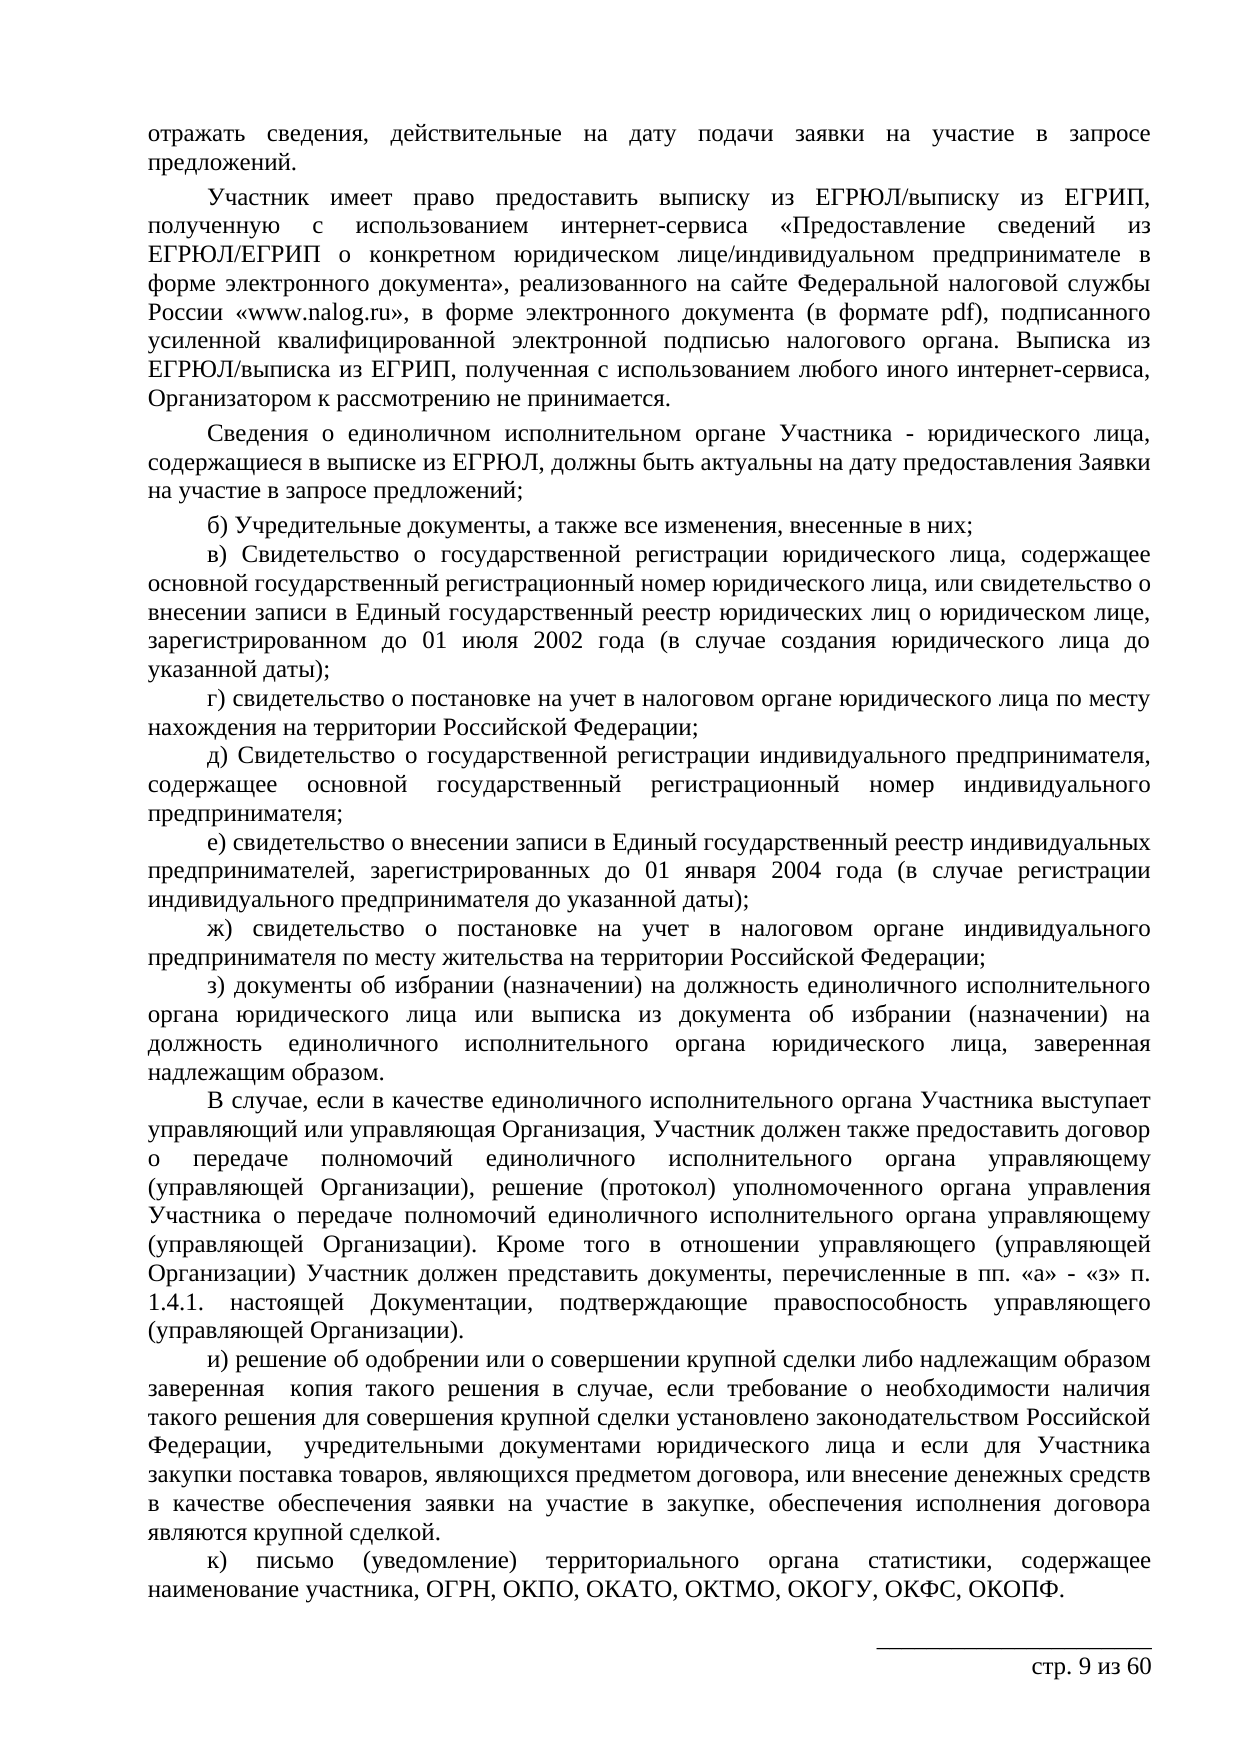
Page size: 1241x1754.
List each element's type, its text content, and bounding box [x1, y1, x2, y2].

text к) письмо (уведомление) территориального органа статистики, содержащее наименование участника, ОГРН, ОКПО, ОКАТО, ОКТМО, ОКОГУ, ОКФС, ОКОПФ. [148, 1546, 1152, 1603]
text и) решение об одобрении или о совершении крупной сделки либо надлежащим образом заверенная копия такого решения в случае, если требование о необходимости наличия такого решения для совершения крупной сделки установлено законодательством Российской Федерации, учредительными документами юридического лица и если для Участника закупки поставка товаров, являющихся предметом договора, или внесение денежных средств в качестве обеспечения заявки на участие в закупке, обеспечения исполнения договора являются крупной сделкой. [148, 1344, 1152, 1546]
text б) Учредительные документы, а также все изменения, внесенные в них; [148, 511, 1152, 539]
text ж) свидетельство о постановке на учет в налоговом органе индивидуального предпринимателя по месту жительства на территории Российской Федерации; [148, 913, 1152, 971]
text Сведения о единоличном исполнительном органе Участника - юридического лица, содержащиеся в выписке из ЕГРЮЛ, должны быть актуальны на дату предоставления Заявки на участие в запросе предложений; [148, 418, 1152, 504]
text е) свидетельство о внесении записи в Единый государственный реестр индивидуальных предпринимателей, зарегистрированных до 01 января 2004 года (в случае регистрации индивидуального предпринимателя до указанной даты); [148, 827, 1152, 913]
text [148, 118, 1152, 176]
text В случае, если в качестве единоличного исполнительного органа Участника выступает управляющий или управляющая Организация, Участник должен также предоставить договор о передаче полномочий единоличного исполнительного органа управляющему (управляющей Организации), решение (протокол) уполномоченного органа управления Участника о передаче полномочий единоличного исполнительного органа управляющему (управляющей Организации). Кроме того в отношении управляющего (управляющей Организации) Участник должен представить документы, перечисленные в пп. «а» - «з» п. 1.4.1. настоящей Документации, подтверждающие правоспособность управляющего (управляющей Организации). [148, 1086, 1152, 1344]
text в) Свидетельство о государственной регистрации юридического лица, содержащее основной государственный регистрационный номер юридического лица, или свидетельство о внесении записи в Единый государственный реестр юридических лиц о юридическом лице, зарегистрированном до 01 июля 2002 года (в случае создания юридического лица до указанной даты); [148, 539, 1152, 683]
text Участник имеет право предоставить выписку из ЕГРЮЛ/выписку из ЕГРИП, полученную с использованием интернет-сервиса «Предоставление сведений из ЕГРЮЛ/ЕГРИП о конкретном юридическом лице/индивидуальном предпринимателе в форме электронного документа», реализованного на сайте Федеральной налоговой службы России «www.nalog.ru», в форме электронного документа (в формате pdf), подписанного усиленной квалифицированной электронной подписью налогового органа. Выписка из ЕГРЮЛ/выписка из ЕГРИП, полученная с использованием любого иного интернет-сервиса, Организатором к рассмотрению не принимается. [148, 182, 1152, 412]
text з) документы об избрании (назначении) на должность единоличного исполнительного органа юридического лица или выписка из документа об избрании (назначении) на должность единоличного исполнительного органа юридического лица, заверенная надлежащим образом. [148, 971, 1152, 1086]
text д) Свидетельство о государственной регистрации индивидуального предпринимателя, содержащее основной государственный регистрационный номер индивидуального предпринимателя; [148, 741, 1152, 827]
text г) свидетельство о постановке на учет в налоговом органе юридического лица по месту нахождения на территории Российской Федерации; [148, 683, 1152, 741]
